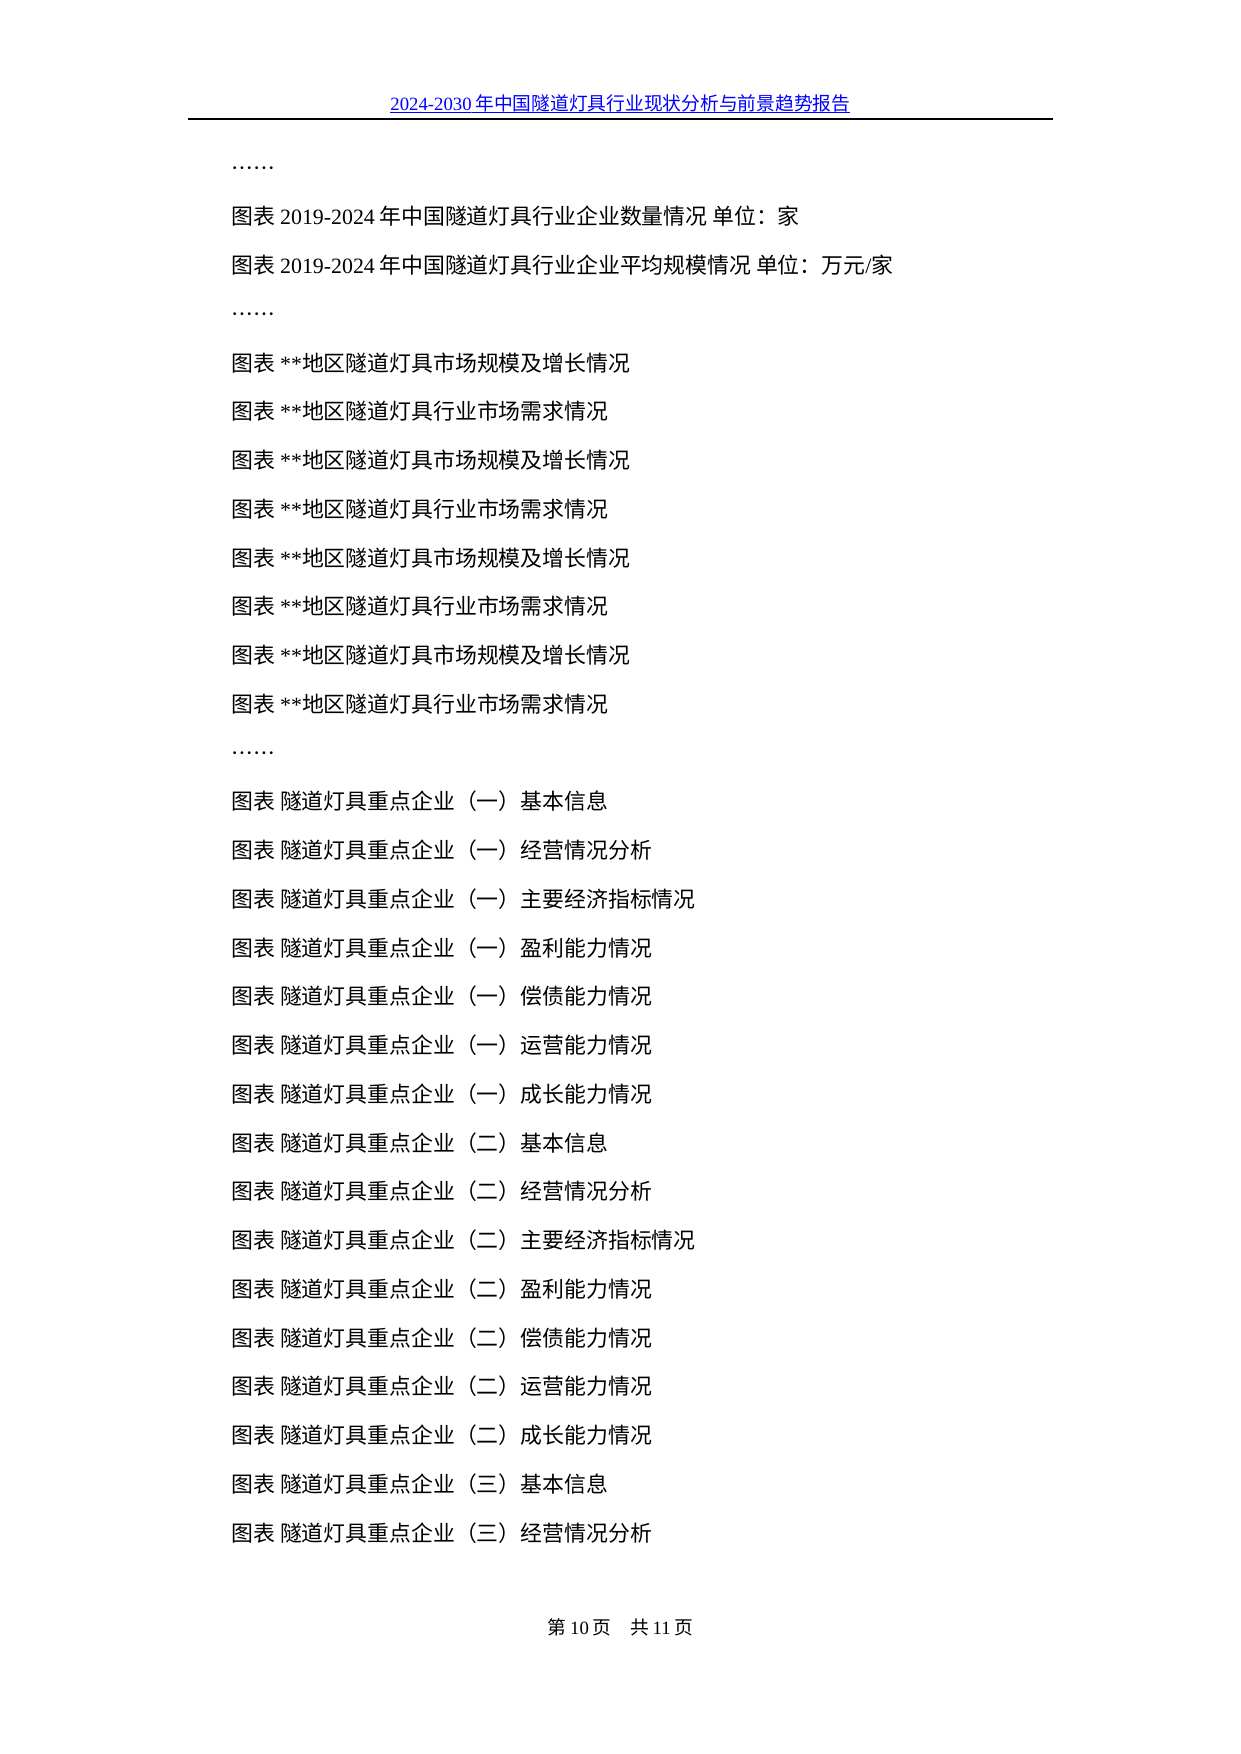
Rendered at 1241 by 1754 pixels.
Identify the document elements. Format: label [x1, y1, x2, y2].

text [187, 150, 1053, 1548]
